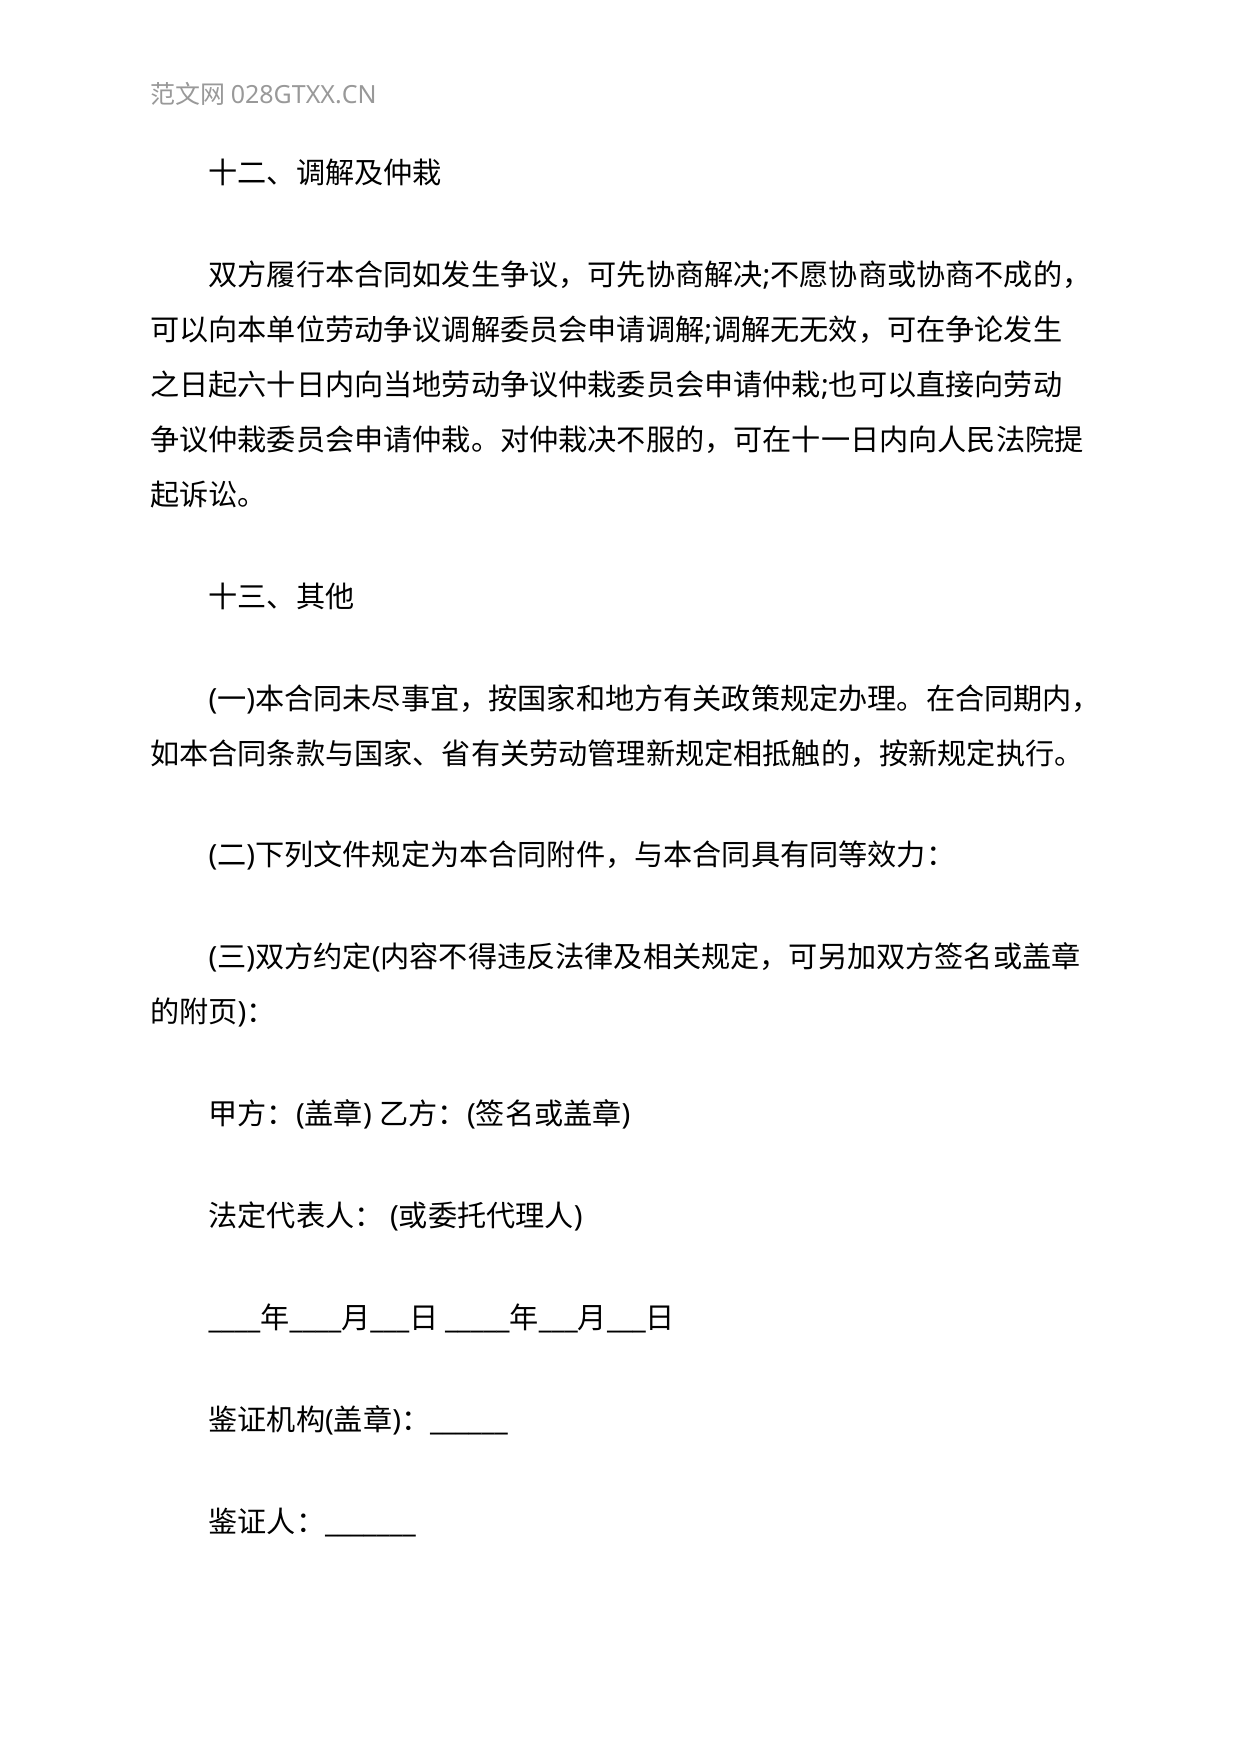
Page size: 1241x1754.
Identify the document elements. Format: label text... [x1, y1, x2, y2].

text 甲方：(盖章) 乙方：(签名或盖章) [150, 1091, 1090, 1133]
text 双方履行本合同如发生争议，可先协商解决;不愿协商或协商不成的，可以向本单位劳动争议调解委员会申请调解;调解无无效，可在争论发生之日起六十日内向当地劳动争议仲栽委员会申请仲栽;也可以直接向劳动争议仲栽委员会申请仲栽。对仲栽决不服的，可在十一日内向人民法院提起诉讼。 [150, 252, 1090, 514]
text (三)双方约定(内容不得违反法律及相关规定，可另加双方签名或盖章的附页)： [150, 934, 1090, 1031]
text (一)本合同未尽事宜，按国家和地方有关政策规定办理。在合同期内，如本合同条款与国家、省有关劳动管理新规定相抵触的，按新规定执行。 [150, 675, 1090, 772]
text 十二、调解及仲栽 [150, 150, 1090, 192]
text 鉴证人：_______ [150, 1499, 1090, 1541]
text 鉴证机构(盖章)：______ [150, 1397, 1090, 1439]
text 法定代表人： (或委托代理人) [150, 1193, 1090, 1235]
text (二)下列文件规定为本合同附件，与本合同具有同等效力： [150, 832, 1090, 874]
text ____年____月___日 _____年___月___日 [150, 1295, 1090, 1337]
text 十三、其他 [150, 573, 1090, 616]
